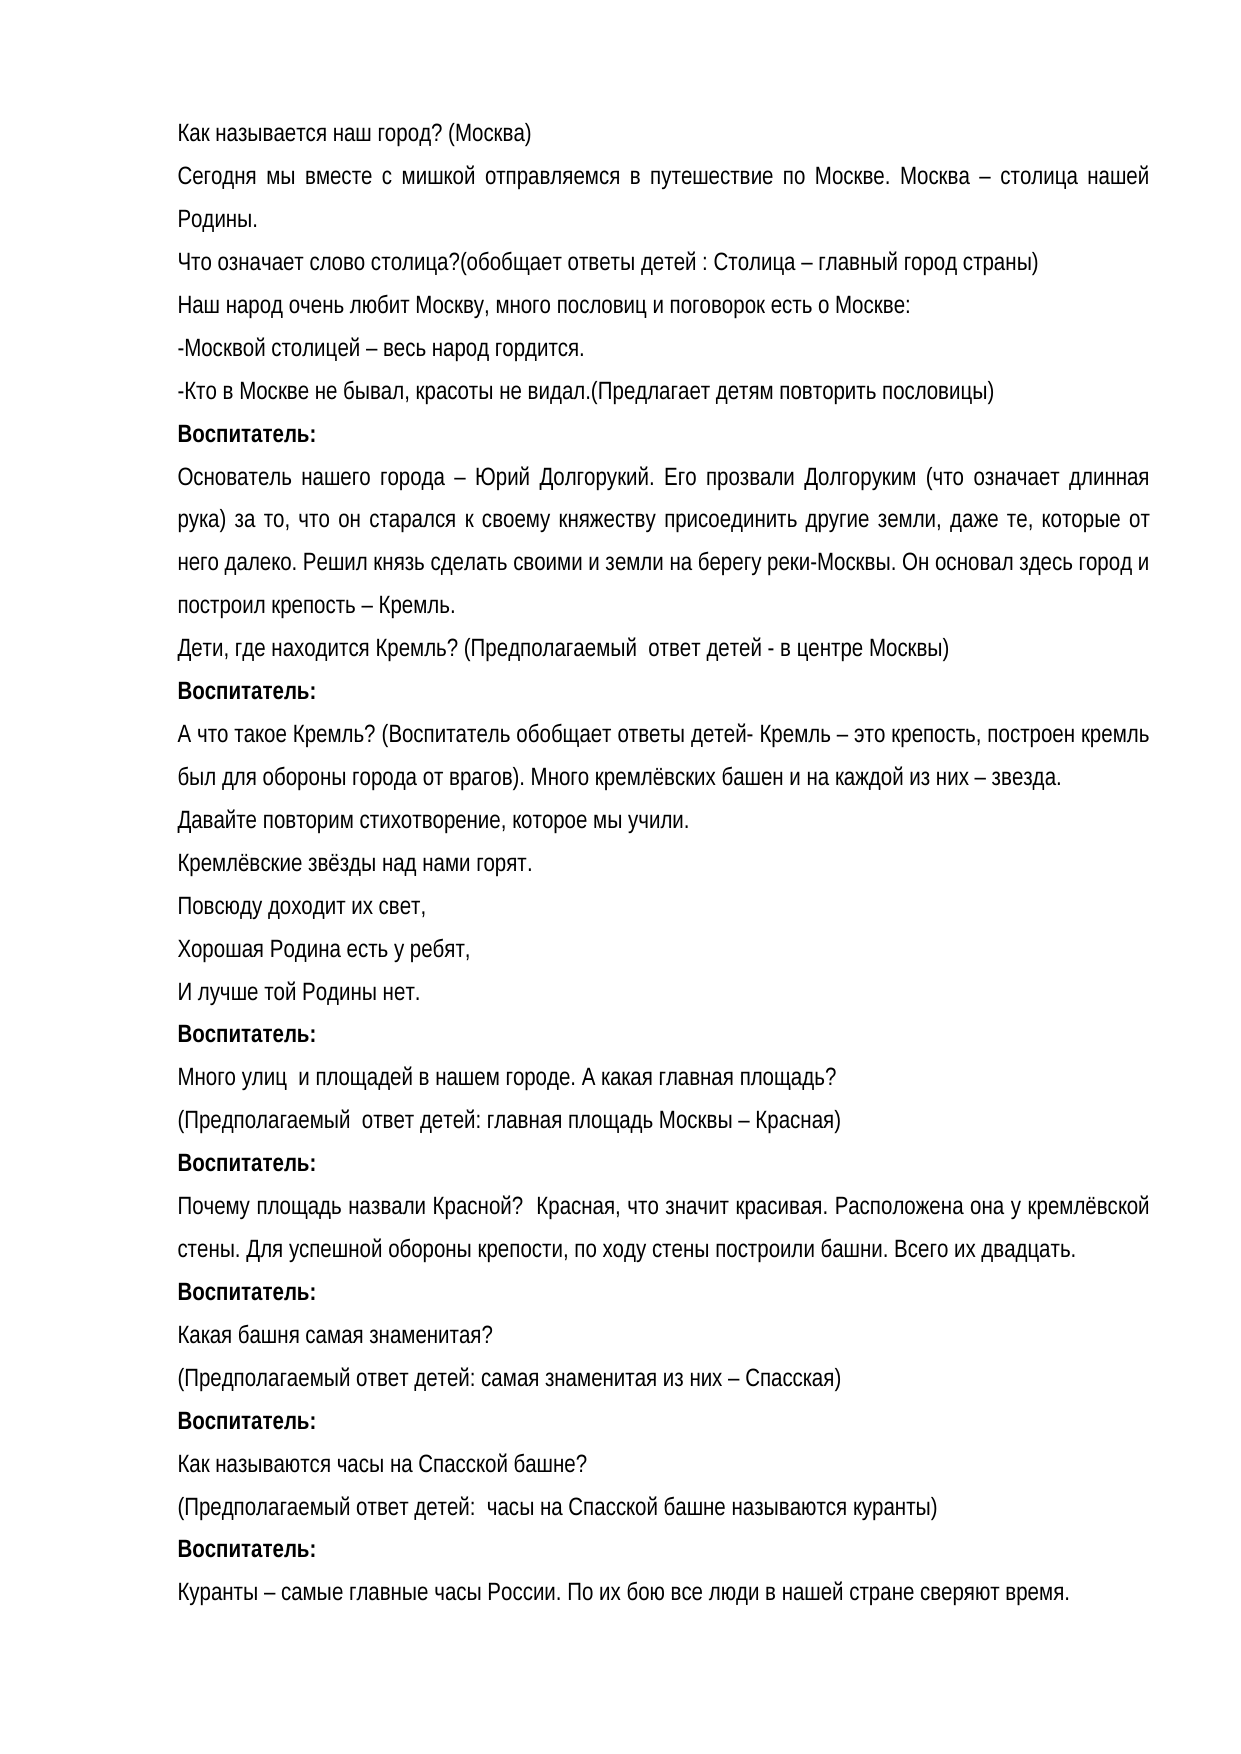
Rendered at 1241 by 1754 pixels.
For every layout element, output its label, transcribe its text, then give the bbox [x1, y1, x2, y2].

text Воспитатель: [177, 418, 1152, 447]
text Воспитатель: [177, 1277, 1152, 1306]
text Воспитатель: [177, 1534, 1152, 1563]
text Основатель нашего города – Юрий Долгорукий. Его прозвали Долгоруким (что означает длинная рука) за то, что он старался к своему княжеству присоединить другие земли, даже те, которые от него далеко. Решил князь сделать своими и земли на берегу реки-Москвы. Он основал здесь город и построил крепость – Кремль. [177, 461, 1152, 619]
text Какая башня самая знаменитая? [177, 1320, 1152, 1348]
text (Предполагаемый ответ детей: часы на Спасской башне называются куранты) [177, 1491, 1152, 1520]
text Наш народ очень любит Москву, много пословиц и поговорок есть о Москве: [177, 290, 1152, 318]
text Воспитатель: [177, 1019, 1152, 1048]
text -Кто в Москве не бывал, красоты не видал.(Предлагает детям повторить пословицы) [177, 376, 1152, 404]
text Хорошая Родина есть у ребят, [177, 933, 1152, 962]
text Давайте повторим стихотворение, которое мы учили. [177, 805, 1152, 833]
text Что означает слово столица?(обобщает ответы детей : Столица – главный город страны) [177, 247, 1152, 276]
text Повсюду доходит их свет, [177, 891, 1152, 919]
text Дети, где находится Кремль? (Предполагаемый ответ детей - в центре Москвы) [177, 633, 1152, 662]
text Как называются часы на Спасской башне? [177, 1448, 1152, 1477]
text Воспитатель: [177, 1148, 1152, 1177]
text Почему площадь назвали Красной? Красная, что значит красивая. Расположена она у кремлёвской стены. Для успешной обороны крепости, по ходу стены построили башни. Всего их двадцать. [177, 1191, 1152, 1263]
text Много улиц и площадей в нашем городе. А какая главная площадь? [177, 1062, 1152, 1091]
text А что такое Кремль? (Воспитатель обобщает ответы детей- Кремль – это крепость, построен кремль был для обороны города от врагов). Много кремлёвских башен и на каждой из них – звезда. [177, 719, 1152, 791]
text Воспитатель: [177, 676, 1152, 705]
text (Предполагаемый ответ детей: главная площадь Москвы – Красная) [177, 1105, 1152, 1134]
text Воспитатель: [177, 1406, 1152, 1434]
text (Предполагаемый ответ детей: самая знаменитая из них – Спасская) [177, 1363, 1152, 1391]
text Как называется наш город? (Москва) [177, 118, 1152, 147]
text Куранты – самые главные часы России. По их бою все люди в нашей стране сверяют время. [177, 1577, 1152, 1606]
text Кремлёвские звёзды над нами горят. [177, 848, 1152, 876]
text Сегодня мы вместе с мишкой отправляемся в путешествие по Москве. Москва – столица нашей Родины. [177, 161, 1152, 233]
text И лучше той Родины нет. [177, 976, 1152, 1005]
text -Москвой столицей – весь народ гордится. [177, 333, 1152, 361]
